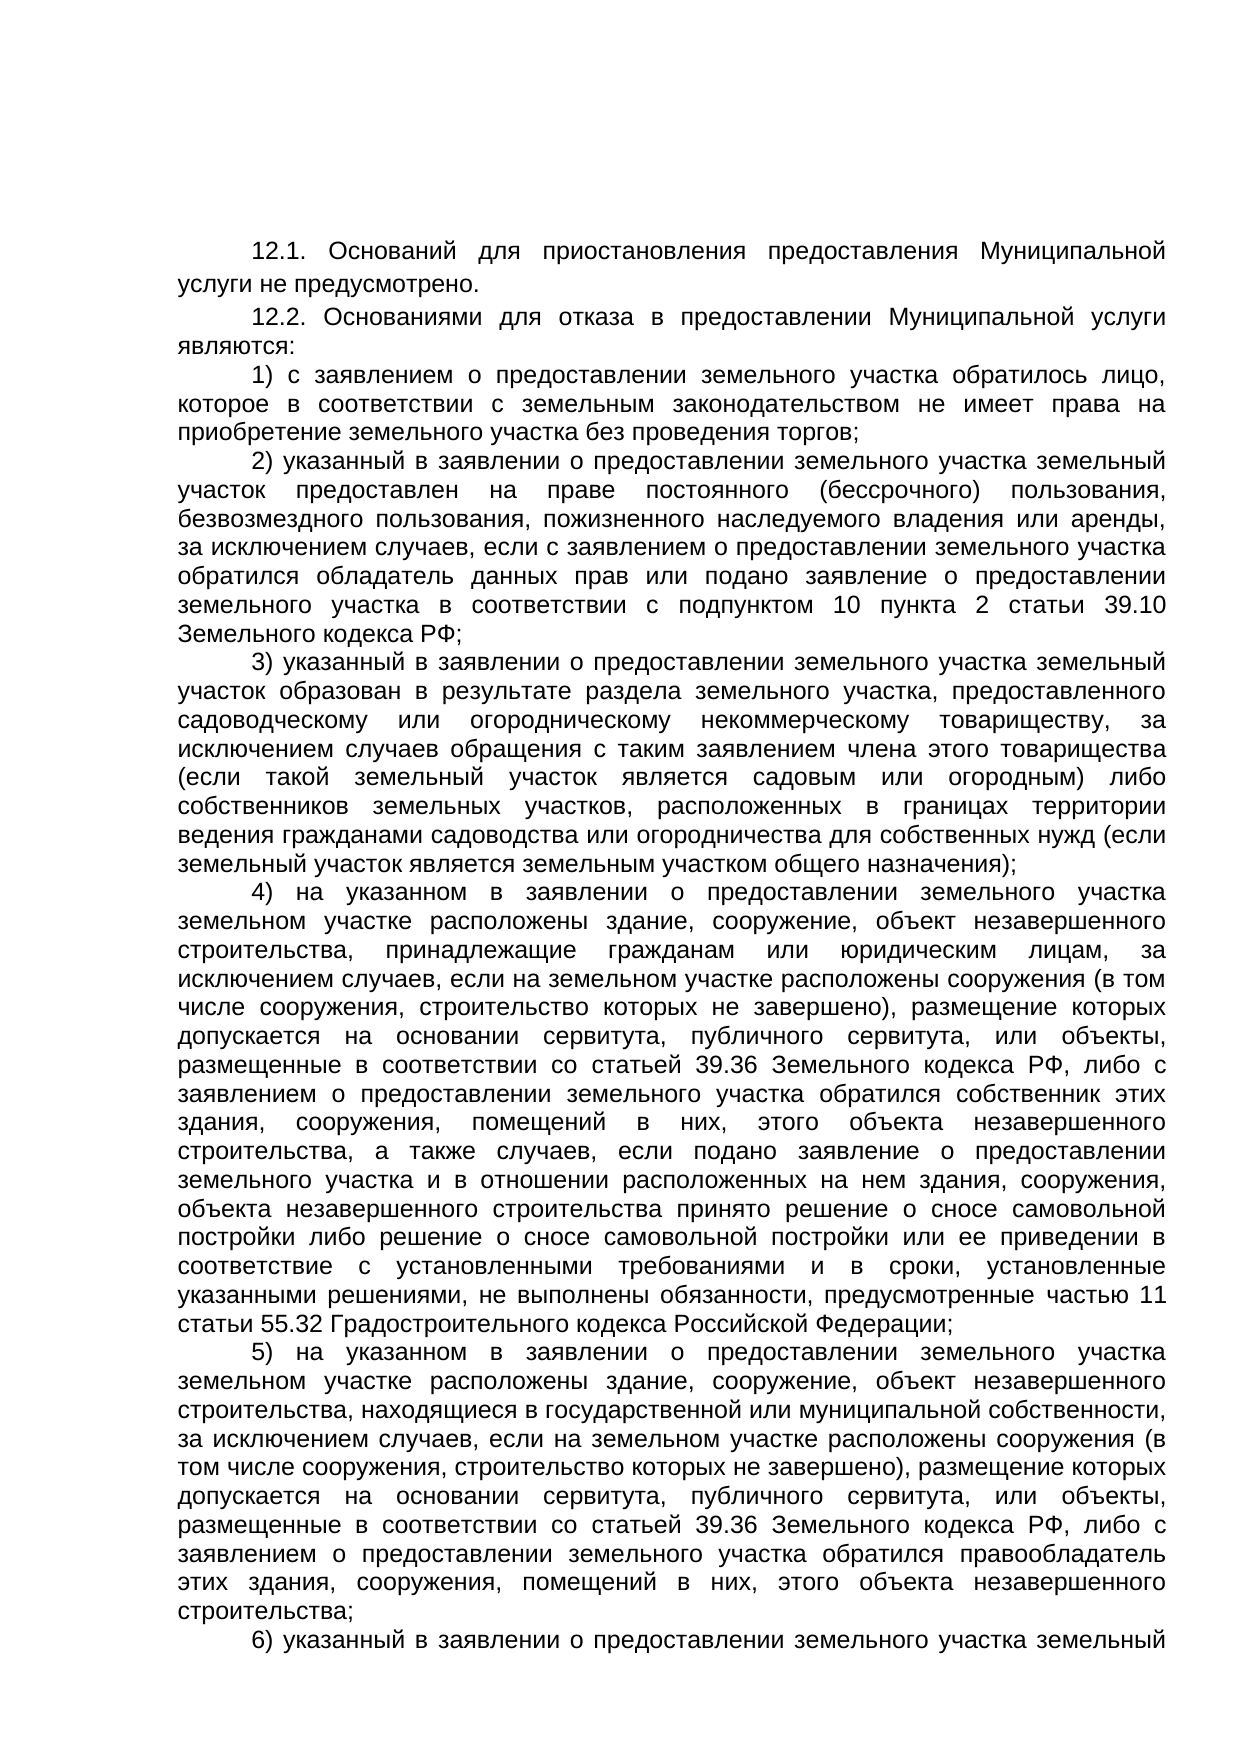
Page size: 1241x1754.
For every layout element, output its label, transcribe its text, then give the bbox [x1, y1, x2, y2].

list 12.2. Основаниями для отказа в предоставлении Муниципальной услуги являются: [177, 302, 1167, 360]
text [177, 1625, 1167, 1654]
list 12.1. Оснований для приостановления предоставления Муниципальной услуги не предусмотрено. [177, 236, 1167, 298]
text 1) с заявлением о предоставлении земельного участка обратилось лицо, которое в соответствии с земельным законодательством не имеет права на приобретение земельного участка без проведения торгов; [177, 360, 1167, 446]
text 4) на указанном в заявлении о предоставлении земельного участка земельном участке расположены здание, сооружение, объект незавершенного строительства, принадлежащие гражданам или юридическим лицам, за исключением случаев, если на земельном участке расположены сооружения (в том числе сооружения, строительство которых не завершено), размещение которых допускается на основании сервитута, публичного сервитута, или объекты, размещенные в соответствии со статьей 39.36 Земельного кодекса РФ, либо с заявлением о предоставлении земельного участка обратился собственник этих здания, сооружения, помещений в них, этого объекта незавершенного строительства, а также случаев, если подано заявление о предоставлении земельного участка и в отношении расположенных на нем здания, сооружения, объекта незавершенного строительства принято решение о сносе самовольной постройки либо решение о сносе самовольной постройки или ее приведении в соответствие с установленными требованиями и в сроки, установленные указанными решениями, не выполнены обязанности, предусмотренные частью 11 статьи 55.32 Градостроительного кодекса Российской Федерации; [177, 877, 1167, 1337]
text 5) на указанном в заявлении о предоставлении земельного участка земельном участке расположены здание, сооружение, объект незавершенного строительства, находящиеся в государственной или муниципальной собственности, за исключением случаев, если на земельном участке расположены сооружения (в том числе сооружения, строительство которых не завершено), размещение которых допускается на основании сервитута, публичного сервитута, или объекты, размещенные в соответствии со статьей 39.36 Земельного кодекса РФ, либо с заявлением о предоставлении земельного участка обратился правообладатель этих здания, сооружения, помещений в них, этого объекта незавершенного строительства; [177, 1337, 1167, 1625]
text 3) указанный в заявлении о предоставлении земельного участка земельный участок образован в результате раздела земельного участка, предоставленного садоводческому или огородническому некоммерческому товариществу, за исключением случаев обращения с таким заявлением члена этого товарищества (если такой земельный участок является садовым или огородным) либо собственников земельных участков, расположенных в границах территории ведения гражданами садоводства или огородничества для собственных нужд (если земельный участок является земельным участком общего назначения); [177, 647, 1167, 877]
text 2) указанный в заявлении о предоставлении земельного участка земельный участок предоставлен на праве постоянного (бессрочного) пользования, безвозмездного пользования, пожизненного наследуемого владения или аренды, за исключением случаев, если с заявлением о предоставлении земельного участка обратился обладатель данных прав или подано заявление о предоставлении земельного участка в соответствии с подпунктом 10 пункта 2 статьи 39.10 Земельного кодекса РФ; [177, 446, 1167, 647]
